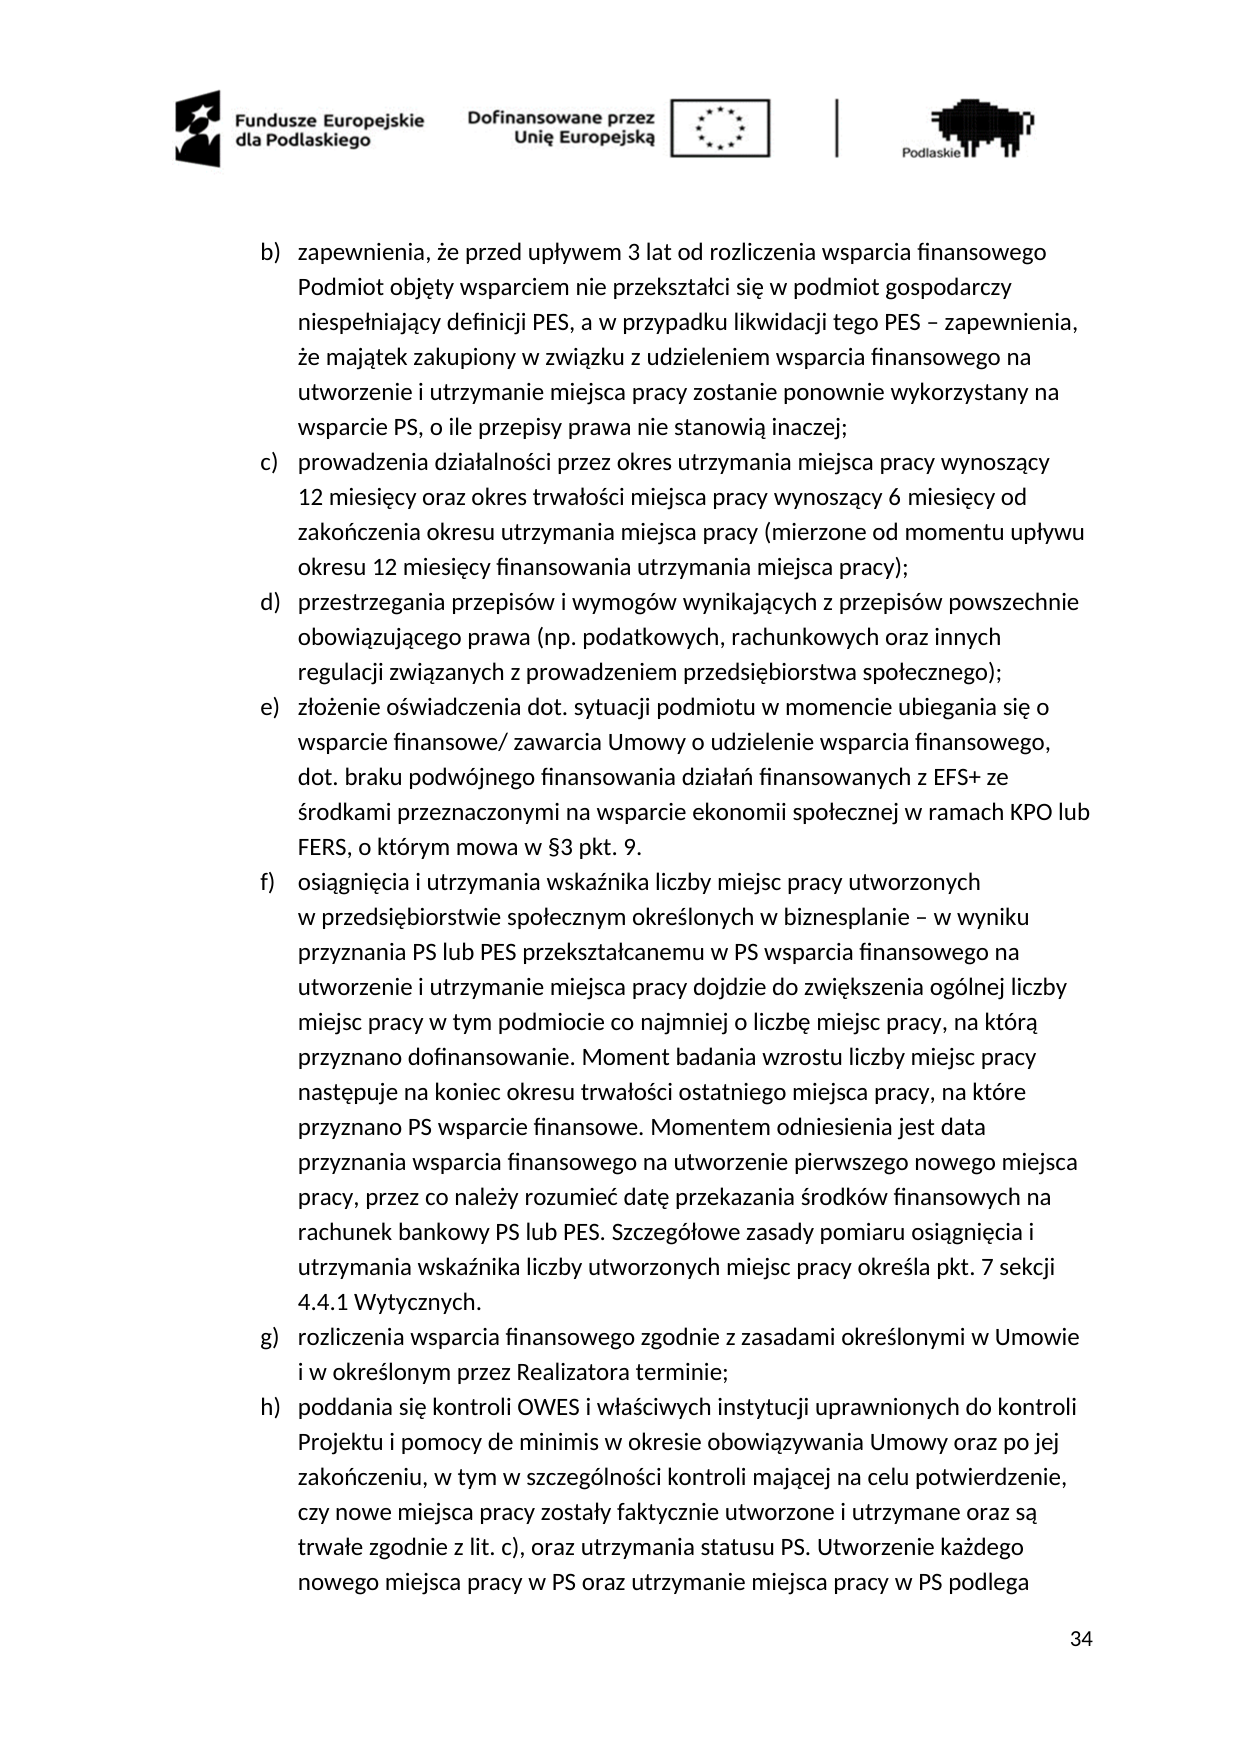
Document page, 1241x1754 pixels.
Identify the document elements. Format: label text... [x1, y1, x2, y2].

list zapewnienia, że przed upływem 3 lat od rozliczenia wsparcia finansowego Podmiot objęty wsparciem nie przekształci się w podmiot gospodarczy niespełniający definicji PES, a w przypadku likwidacji tego PES – zapewnienia, że majątek zakupiony w związku z udzieleniem wsparcia finansowego na utworzenie i utrzymanie miejsca pracy zostanie ponownie wykorzystany na wsparcie PS, o ile przepisy prawa nie stanowią inaczej; [260, 236, 1093, 442]
list prowadzenia działalności przez okres utrzymania miejsca pracy wynoszący 12 miesięcy oraz okres trwałości miejsca pracy wynoszący 6 miesięcy od zakończenia okresu utrzymania miejsca pracy (mierzone od momentu upływu okresu 12 miesięcy finansowania utrzymania miejsca pracy); [260, 446, 1093, 582]
picture [147, 73, 1064, 185]
list osiągnięcia i utrzymania wskaźnika liczby miejsc pracy utworzonych w przedsiębiorstwie społecznym określonych w biznesplanie – w wyniku przyznania PS lub PES przekształcanemu w PS wsparcia finansowego na utworzenie i utrzymanie miejsca pracy dojdzie do zwiększenia ogólnej liczby miejsc pracy w tym podmiocie co najmniej o liczbę miejsc pracy, na którą przyznano dofinansowanie. Moment badania wzrostu liczby miejsc pracy następuje na koniec okresu trwałości ostatniego miejsca pracy, na które przyznano PS wsparcie finansowe. Momentem odniesienia jest data przyznania wsparcia finansowego na utworzenie pierwszego nowego miejsca pracy, przez co należy rozumieć datę przekazania środków finansowych na rachunek bankowy PS lub PES. Szczegółowe zasady pomiaru osiągnięcia i utrzymania wskaźnika liczby utworzonych miejsc pracy określa pkt. 7 sekcji 4.4.1 Wytycznych. [260, 866, 1093, 1317]
list przestrzegania przepisów i wymogów wynikających z przepisów powszechnie obowiązującego prawa (np. podatkowych, rachunkowych oraz innych regulacji związanych z prowadzeniem przedsiębiorstwa społecznego); [260, 586, 1093, 687]
list złożenie oświadczenia dot. sytuacji podmiotu w momencie ubiegania się o wsparcie finansowe/ zawarcia Umowy o udzielenie wsparcia finansowego, dot. braku podwójnego finansowania działań finansowanych z EFS+ ze środkami przeznaczonymi na wsparcie ekonomii społecznej w ramach KPO lub FERS, o którym mowa w §3 pkt. 9. [260, 691, 1093, 862]
list rozliczenia wsparcia finansowego zgodnie z zasadami określonymi w Umowie i w określonym przez Realizatora terminie; [260, 1321, 1093, 1387]
